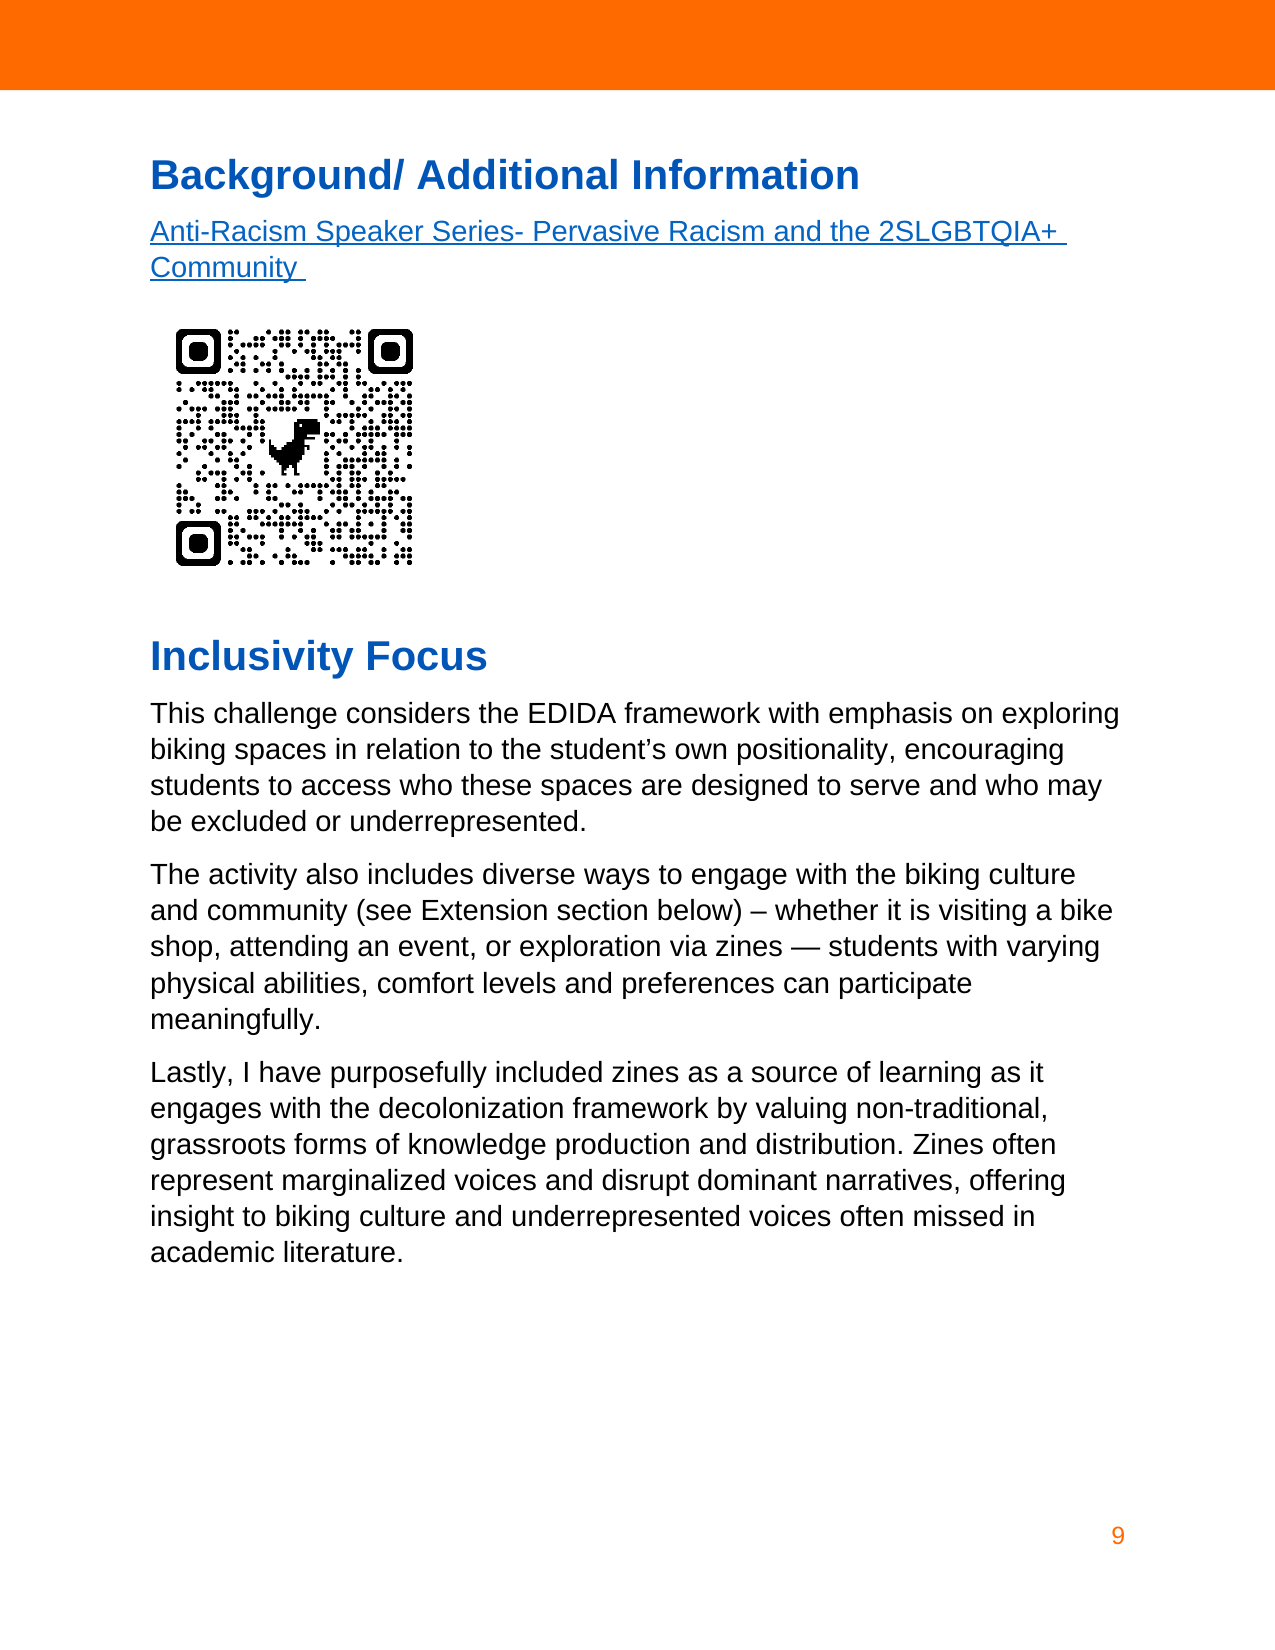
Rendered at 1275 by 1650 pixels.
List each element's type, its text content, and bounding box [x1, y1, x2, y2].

text Lastly, I have purposefully included zines as a source of learning as it engages with the decolonization framework by valuing non-traditional, grassroots forms of knowledge production and distribution. Zines often represent marginalized voices and disrupt dominant narratives, offering insight to biking culture and underrepresented voices often missed in academic literature. [150, 1054, 1125, 1269]
text The activity also includes diverse ways to engage with the biking culture and community (see Extension section below) – whether it is visiting a bike shop, attending an event, or exploration via zines — students with varying physical abilities, comfort levels and preferences can participate meaningfully. [150, 857, 1125, 1035]
subtitle Background/ Additional Information [150, 150, 1125, 198]
text This challenge considers the EDIDA framework with emphasis on exploring biking spaces in relation to the student’s own positionality, encouraging students to access who these spaces are designed to serve and who may be excluded or underrepresented. [150, 696, 1125, 838]
text Anti-Racism Speaker Series- Pervasive Racism and the 2SLGBTQIA+ Community [150, 214, 1125, 284]
subtitle Inclusivity Focus [150, 632, 1125, 680]
picture [150, 303, 438, 591]
